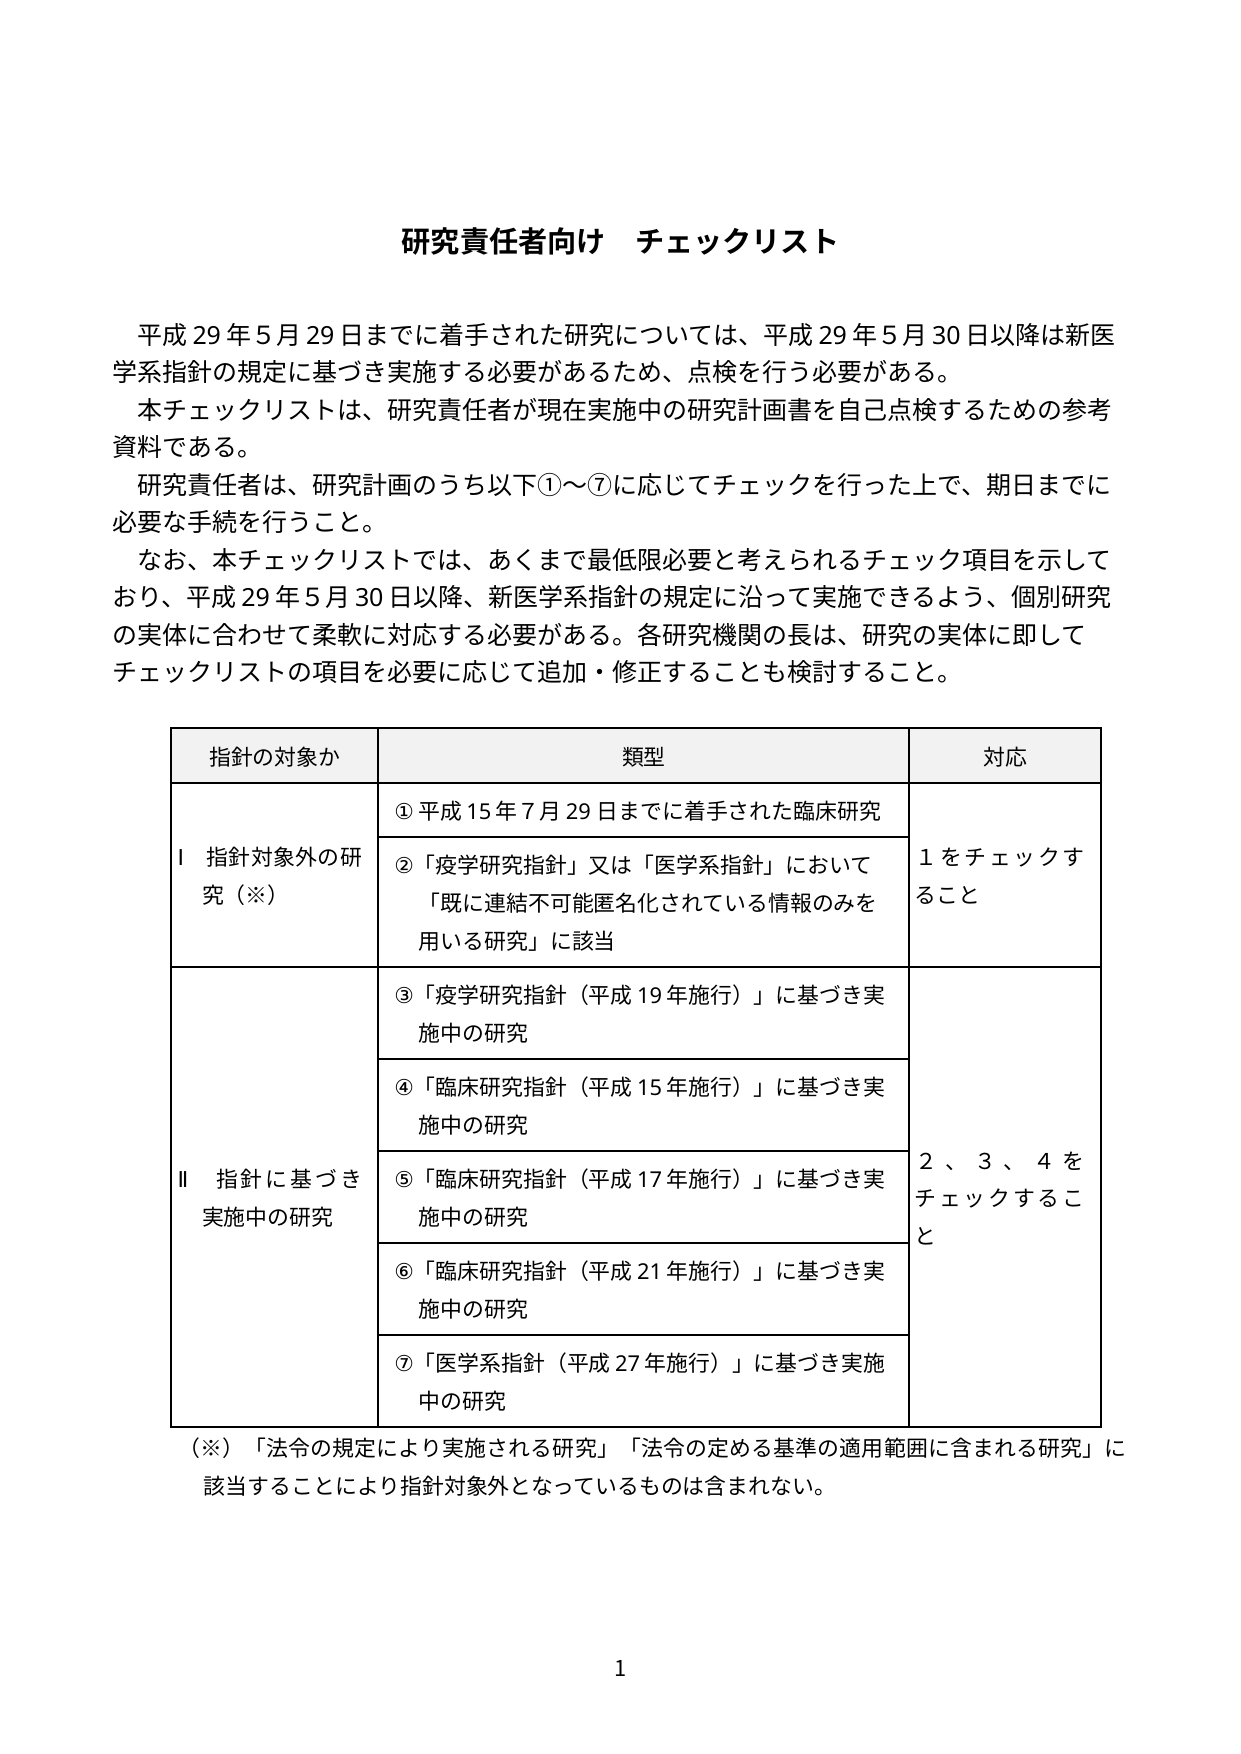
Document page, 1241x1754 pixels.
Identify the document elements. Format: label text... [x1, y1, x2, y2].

table_cell １をチェックすること [910, 784, 1100, 966]
table_cell ⑥「臨床研究指針（平成21年施行）」に基づき実施中の研究 [379, 1244, 908, 1334]
table_cell ２、３、４をチェックすること [910, 968, 1100, 1426]
text 平成29年５月29日までに着手された研究については、平成29年５月30日以降は新医学系指針の規定に基づき実施する必要があるため、点検を行う必要がある。 [112, 314, 1128, 389]
table_cell ③「疫学研究指針（平成19年施行）」に基づき実施中の研究 [379, 968, 908, 1058]
text なお、本チェックリストでは、あくまで最低限必要と考えられるチェック項目を示しており、平成29年５月30日以降、新医学系指針の規定に沿って実施できるよう、個別研究の実体に合わせて柔軟に対応する必要がある。各研究機関の長は、研究の実体に即してチェックリストの項目を必要に応じて追加・修正することも検討すること。 [112, 539, 1128, 689]
table_cell ④「臨床研究指針（平成15年施行）」に基づき実施中の研究 [379, 1060, 908, 1150]
table_cell Ⅱ 指針に基づき実施中の研究 [172, 968, 377, 1426]
text 本チェックリストは、研究責任者が現在実施中の研究計画書を自己点検するための参考資料である。 [112, 389, 1128, 464]
text （※）「法令の規定により実施される研究」「法令の定める基準の適用範囲に含まれる研究」に該当することにより指針対象外となっているものは含まれない。 [178, 1428, 1128, 1503]
text 研究責任者向け チェックリスト [112, 202, 1128, 277]
table_cell ⑤「臨床研究指針（平成17年施行）」に基づき実施中の研究 [379, 1152, 908, 1242]
table_cell ⑦「医学系指針（平成27年施行）」に基づき実施中の研究 [379, 1336, 908, 1426]
table_cell ②「疫学研究指針」又は「医学系指針」において「既に連結不可能匿名化されている情報のみを用いる研究」に該当 [379, 838, 908, 966]
table_cell Ⅰ 指針対象外の研究（※） [172, 784, 377, 966]
text 研究責任者は、研究計画のうち以下①～⑦に応じてチェックを行った上で、期日までに必要な手続を行うこと。 [112, 464, 1128, 539]
table_cell ①平成15年７月29 日までに着手された臨床研究 [379, 784, 908, 836]
table_header 類型 [379, 729, 908, 782]
table_header 指針の対象か [172, 729, 377, 782]
table_header 対応 [910, 729, 1100, 782]
